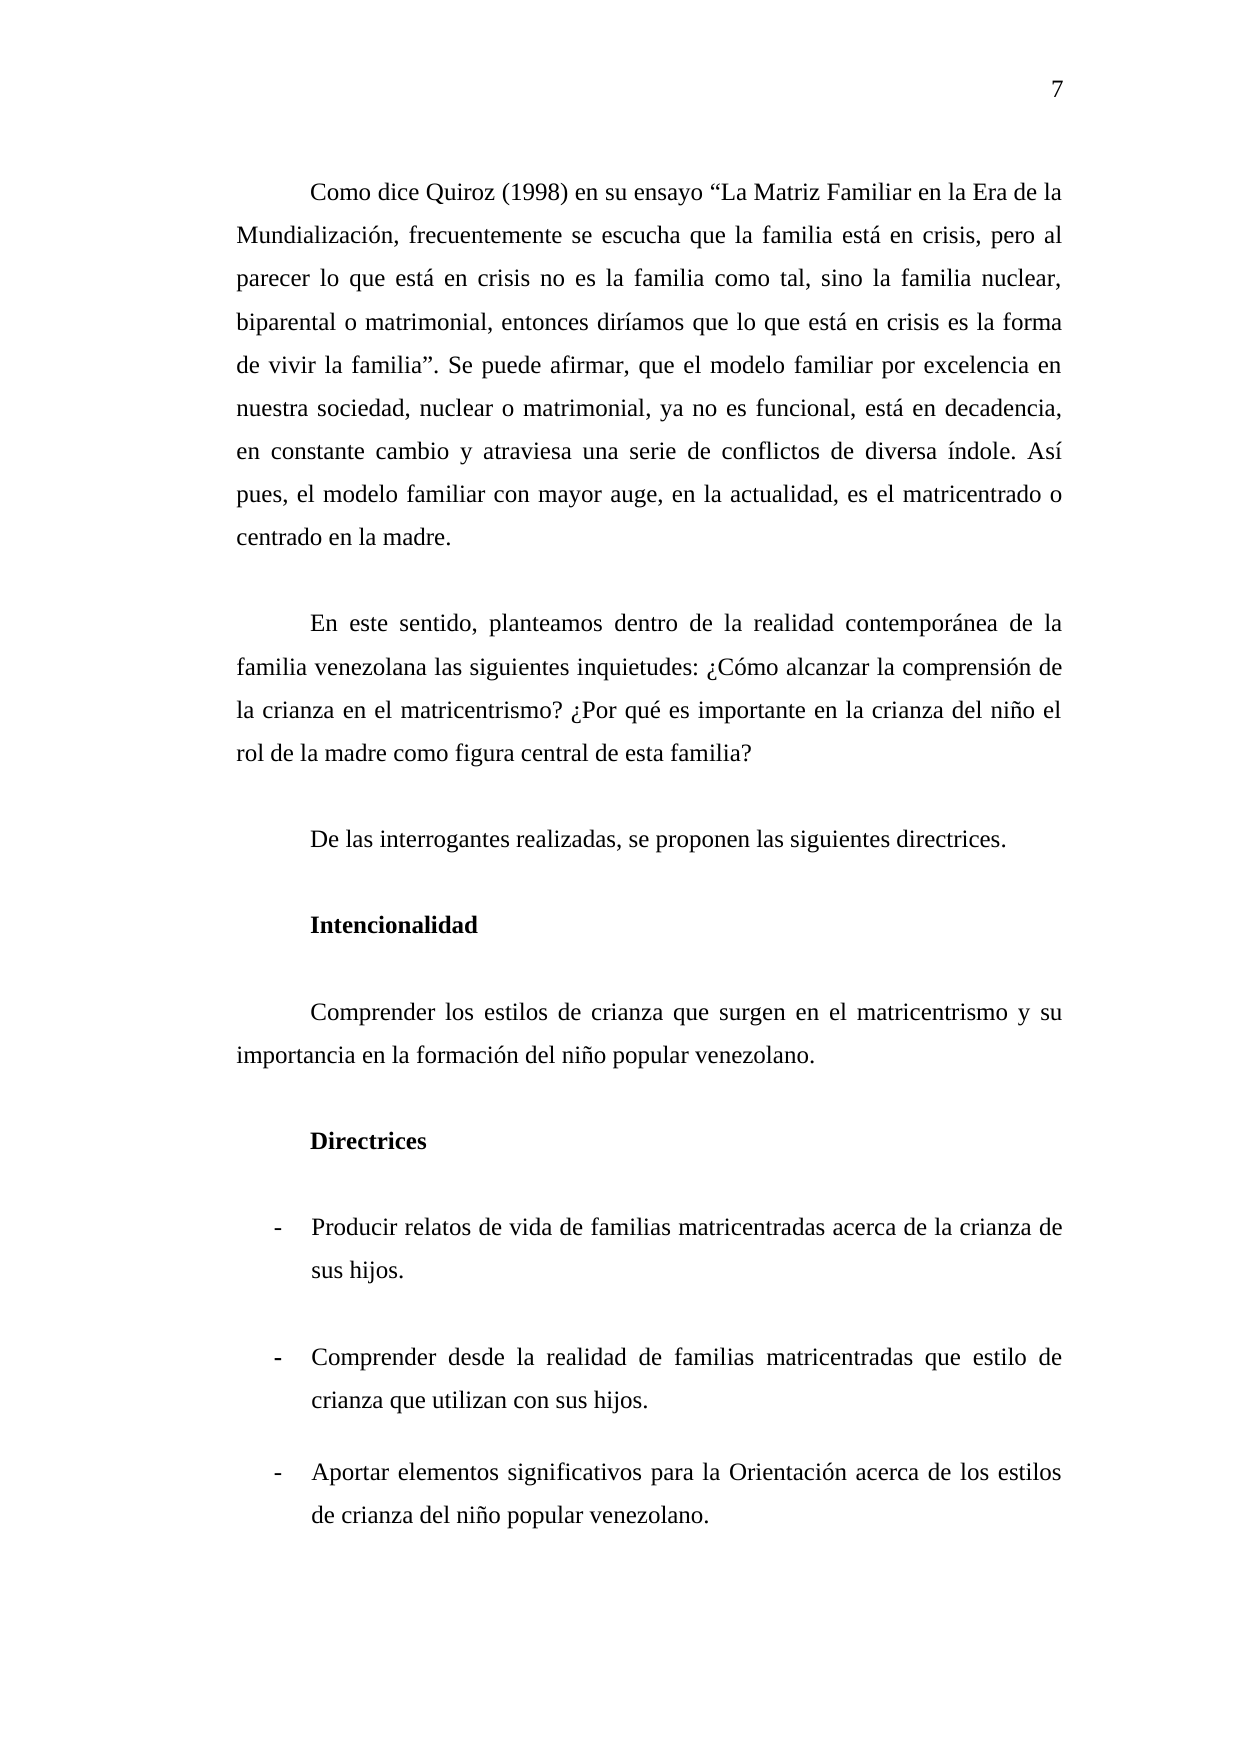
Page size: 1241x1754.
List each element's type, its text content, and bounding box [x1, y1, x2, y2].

text De las interrogantes realizadas, se proponen las siguientes directrices. [236, 824, 1063, 853]
text Intencionalidad [236, 910, 1063, 939]
list Producir relatos de vida de familias matricentradas acerca de la crianza de sus hijos. [274, 1212, 1063, 1284]
list Aportar elementos significativos para la Orientación acerca de los estilos de crianza del niño popular venezolano. [274, 1457, 1063, 1528]
list Comprender desde la realidad de familias matricentradas que estilo de crianza que utilizan con sus hijos. [274, 1342, 1063, 1413]
text Comprender los estilos de crianza que surgen en el matricentrismo y su importancia en la formación del niño popular venezolano. [236, 997, 1063, 1068]
text En este sentido, planteamos dentro de la realidad contemporánea de la familia venezolana las siguientes inquietudes: ¿Cómo alcanzar la comprensión de la crianza en el matricentrismo? ¿Por qué es importante en la crianza del niño el rol de la madre como figura central de esta familia? [236, 608, 1063, 767]
text Directrices [236, 1126, 1063, 1155]
text Como dice Quiroz (1998) en su ensayo “La Matriz Familiar en la Era de la Mundialización, frecuentemente se escucha que la familia está en crisis, pero al parecer lo que está en crisis no es la familia como tal, sino la familia nuclear, biparental o matrimonial, entonces diríamos que lo que está en crisis es la forma de vivir la familia”. Se puede afirmar, que el modelo familiar por excelencia en nuestra sociedad, nuclear o matrimonial, ya no es funcional, está en decadencia, en constante cambio y atraviesa una serie de conflictos de diversa índole. Así pues, el modelo familiar con mayor auge, en la actualidad, es el matricentrado o centrado en la madre. [236, 177, 1063, 551]
